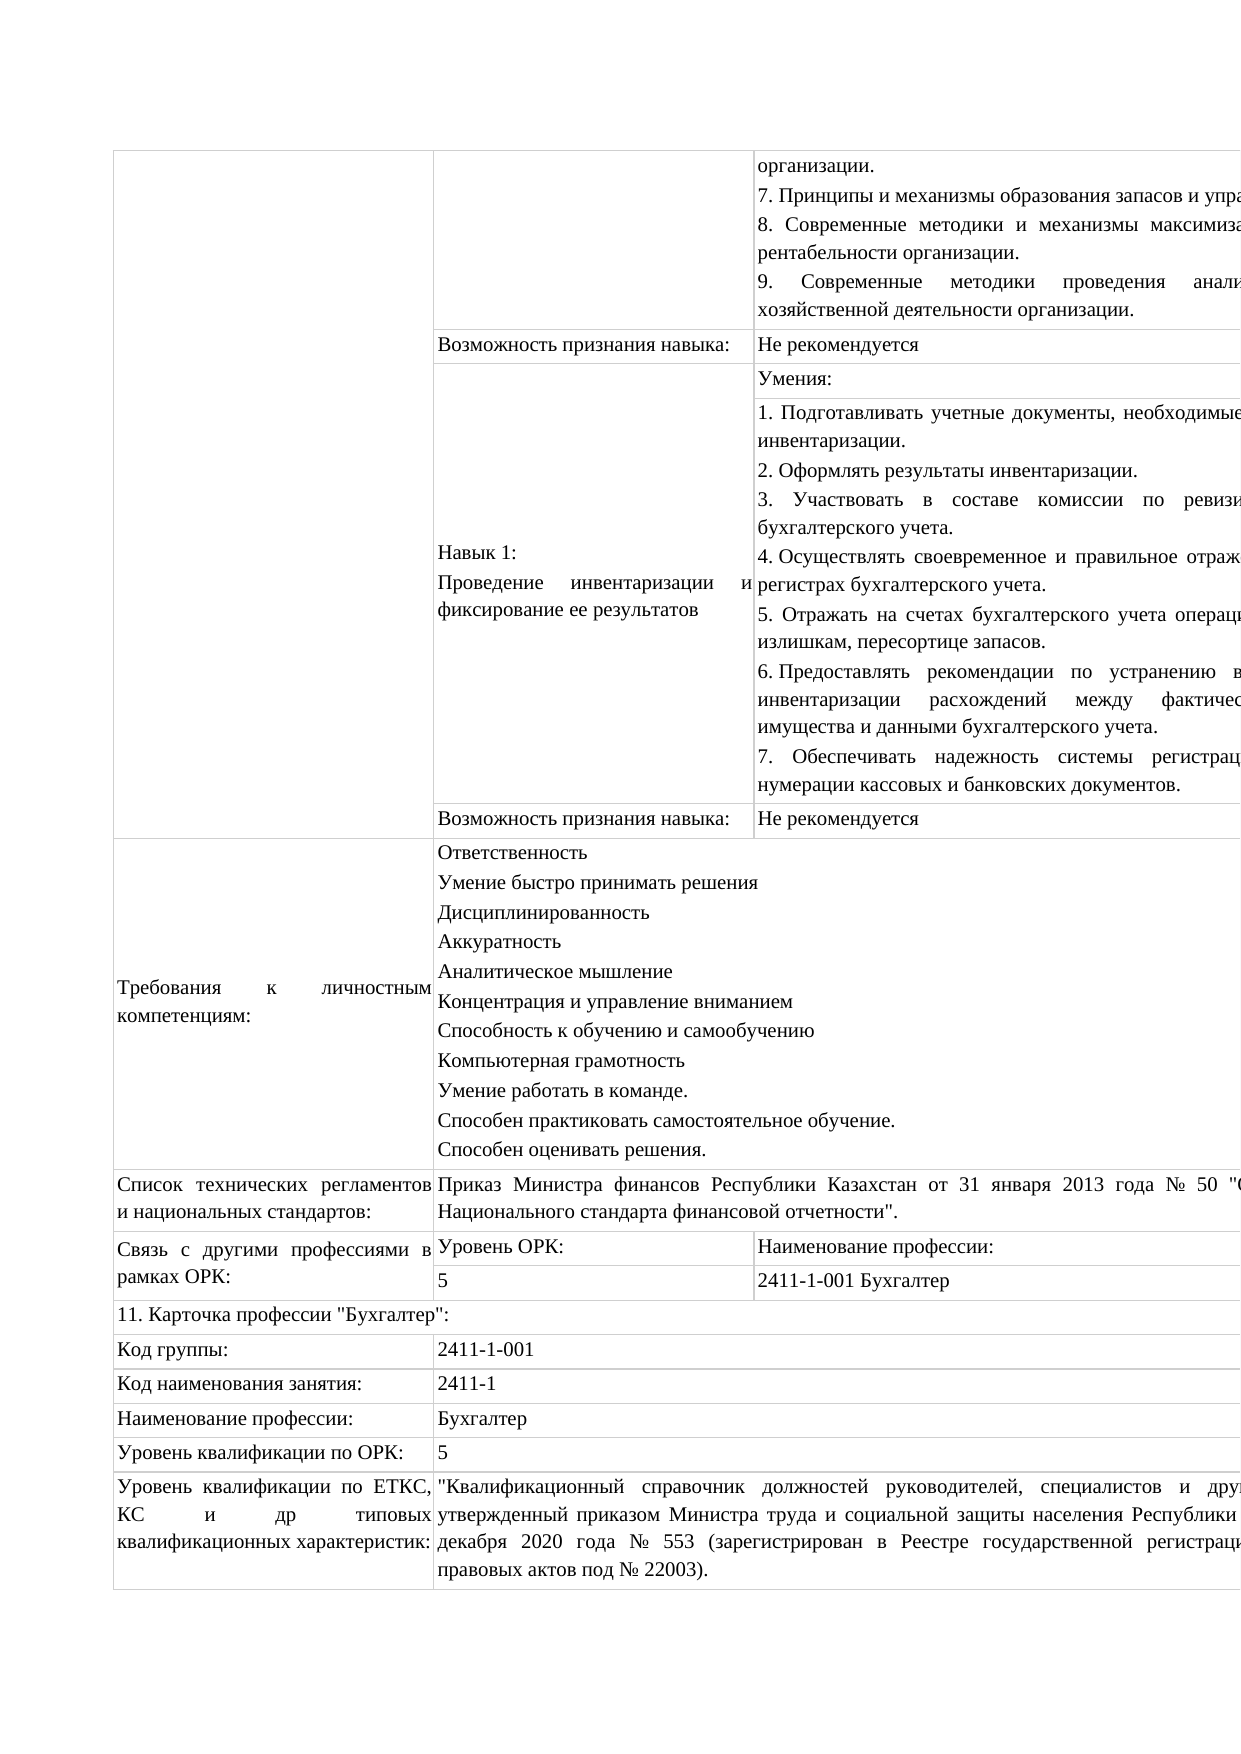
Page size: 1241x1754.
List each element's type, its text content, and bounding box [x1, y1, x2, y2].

table_cell Наименование профессии: [755, 1232, 1240, 1265]
table_cell 1. Подготавливать учетные документы, необходимые для проведения инвентаризации. 2. Оформлять результаты инвентаризации. 3. Участвовать в составе комиссии по ревизии по ведению бухгалтерского учета. 4. Осуществлять своевременное и правильное отражение операции в регистрах бухгалтерского учета. 5. Отражать на счетах бухгалтерского учета операции по недостаче, излишкам, пересортице запасов. 6. Предоставлять рекомендации по устранению выявленных при инвентаризации расхождений между фактическим наличием имущества и данными бухгалтерского учета. 7. Обеспечивать надежность системы регистрации и сквозной нумерации кассовых и банковских документов. [755, 399, 1240, 803]
table_cell Ответственность Умение быстро принимать решения Дисциплинированность Аккуратность Аналитическое мышление Концентрация и управление вниманием Способность к обучению и самообучению Компьютерная грамотность Умение работать в команде. Способен практиковать самостоятельное обучение. Способен оценивать решения. [434, 839, 1240, 1169]
table_cell Требования к личностным компетенциям: [114, 839, 433, 1169]
table_cell Список технических регламентов и национальных стандартов: [114, 1170, 433, 1231]
table_cell Не рекомендуется [755, 804, 1240, 837]
table_cell Приказ Министра финансов Республики Казахстан от 31 января 2013 года № 50 "Об утверждении Национального стандарта финансовой отчетности". [434, 1170, 1240, 1231]
table_cell Возможность признания навыка: [434, 330, 753, 363]
table_cell 5 [434, 1438, 1240, 1471]
table_cell Связь с другими профессиями в рамках ОРК: [114, 1232, 433, 1299]
table_cell 2411-1 [434, 1370, 1240, 1403]
table_cell Уровень квалификации по ОРК: [114, 1438, 433, 1471]
table_cell Бухгалтер [434, 1404, 1240, 1437]
table_cell Умения: [755, 364, 1240, 397]
table_cell Код наименования занятия: [114, 1370, 433, 1403]
table_cell 11. Карточка профессии "Бухгалтер": [114, 1301, 1240, 1334]
table_cell Уровень квалификации по ЕТКС, КС и др типовых квалификационных характеристик: [114, 1473, 433, 1588]
table_cell Возможность признания навыка: [434, 804, 753, 837]
table_cell 2411-1-001 Бухгалтер [755, 1266, 1240, 1299]
table_cell Не рекомендуется [755, 330, 1240, 363]
table_cell Наименование профессии: [114, 1404, 433, 1437]
table_cell 5 [434, 1266, 753, 1299]
table_cell Навык 1: Проведение инвентаризации и фиксирование ее результатов [434, 364, 753, 803]
table_cell Уровень ОРК: [434, 1232, 753, 1265]
table_cell Код группы: [114, 1335, 433, 1368]
table_cell 2411-1-001 [434, 1335, 1240, 1368]
